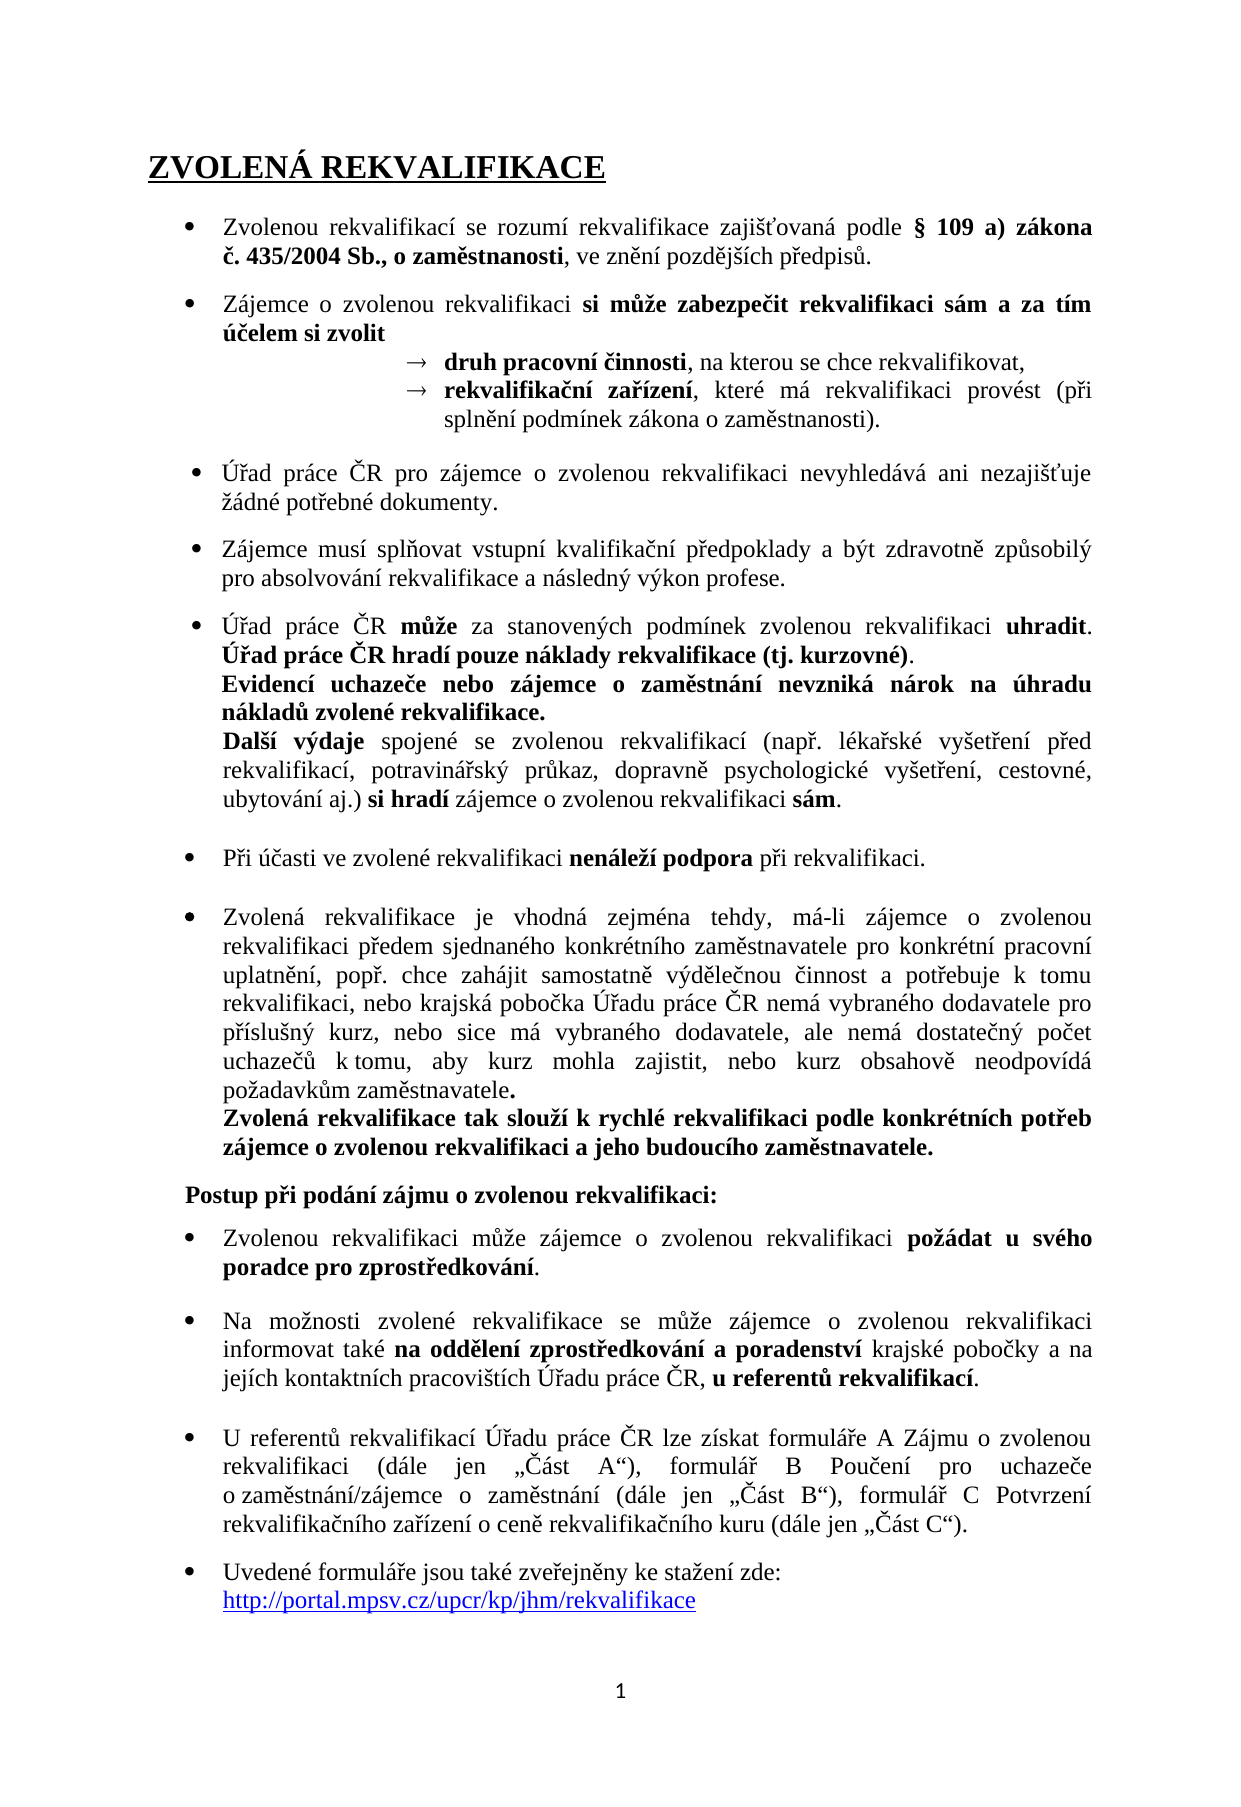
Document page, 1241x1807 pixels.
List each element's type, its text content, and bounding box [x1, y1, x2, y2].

list druh pracovní činnosti, na kterou se chce rekvalifikovat, [407, 347, 1093, 375]
list Zvolená rekvalifikace je vhodná zejména tehdy, má-li zájemce o zvolenou rekvalifikaci předem sjednaného konkrétního zaměstnavatele pro konkrétní pracovní uplatnění, popř. chce zahájit samostatně výdělečnou činnost a potřebuje k tomu rekvalifikaci, nebo krajská pobočka Úřadu práce ČR nemá vybraného dodavatele pro příslušný kurz, nebo sice má vybraného dodavatele, ale nemá dostatečný počet uchazečů k tomu, aby kurz mohla zajistit, nebo kurz obsahově neodpovídá požadavkům zaměstnavatele. [185, 902, 1093, 1103]
text Postup při podání zájmu o zvolenou rekvalifikaci: [148, 1180, 1093, 1209]
list rekvalifikační zařízení, které má rekvalifikaci provést (při splnění podmínek zákona o zaměstnanosti). [407, 375, 1093, 433]
list Zájemce o zvolenou rekvalifikaci si může zabezpečit rekvalifikaci sám a za tím účelem si zvolit [185, 289, 1093, 347]
list Při účasti ve zvolené rekvalifikaci nenáleží podpora při rekvalifikaci. [185, 843, 1093, 872]
text Evidencí uchazeče nebo zájemce o zaměstnání nevzniká nárok na úhradu nákladů zvolené rekvalifikace. [221, 669, 1093, 726]
list Uvedené formuláře jsou také zveřejněny ke stažení zde: http://portal.mpsv.cz/upcr/kp/jhm/rekvalifikace [185, 1557, 1093, 1614]
list Úřad práce ČR pro zájemce o zvolenou rekvalifikaci nevyhledává ani nezajišťuje žádné potřebné dokumenty. [192, 458, 1093, 515]
text Zvolená rekvalifikace tak slouží k rychlé rekvalifikaci podle konkrétních potřeb zájemce o zvolenou rekvalifikaci a jeho budoucího zaměstnavatele. [223, 1103, 1093, 1161]
text Další výdaje spojené se zvolenou rekvalifikací (např. lékařské vyšetření před rekvalifikací, potravinářský průkaz, dopravně psychologické vyšetření, cestovné, ubytování aj.) si hradí zájemce o zvolenou rekvalifikaci sám. [223, 726, 1093, 812]
list Zvolenou rekvalifikaci může zájemce o zvolenou rekvalifikaci požádat u svého poradce pro zprostředkování. [185, 1223, 1093, 1281]
text ZVOLENÁ REKVALIFIKACE [148, 148, 1093, 186]
list Zvolenou rekvalifikací se rozumí rekvalifikace zajišťovaná podle § 109 a) zákona č. 435/2004 Sb., o zaměstnanosti, ve znění pozdějších předpisů. [185, 212, 1093, 270]
list Na možnosti zvolené rekvalifikace se může zájemce o zvolenou rekvalifikaci informovat také na oddělení zprostředkování a poradenství krajské pobočky a na jejích kontaktních pracovištích Úřadu práce ČR, u referentů rekvalifikací. [185, 1306, 1093, 1392]
list Zájemce musí splňovat vstupní kvalifikační předpoklady a být zdravotně způsobilý pro absolvování rekvalifikace a následný výkon profese. [192, 534, 1093, 592]
list Úřad práce ČR může za stanovených podmínek zvolenou rekvalifikaci uhradit. Úřad práce ČR hradí pouze náklady rekvalifikace (tj. kurzovné). [192, 611, 1093, 669]
list U referentů rekvalifikací Úřadu práce ČR lze získat formuláře A Zájmu o zvolenou rekvalifikaci (dále jen „Část A“), formulář B Poučení pro uchazeče o zaměstnání/zájemce o zaměstnání (dále jen „Část B“), formulář C Potvrzení rekvalifikačního zařízení o ceně rekvalifikačního kuru (dále jen „Část C“). [185, 1423, 1093, 1538]
